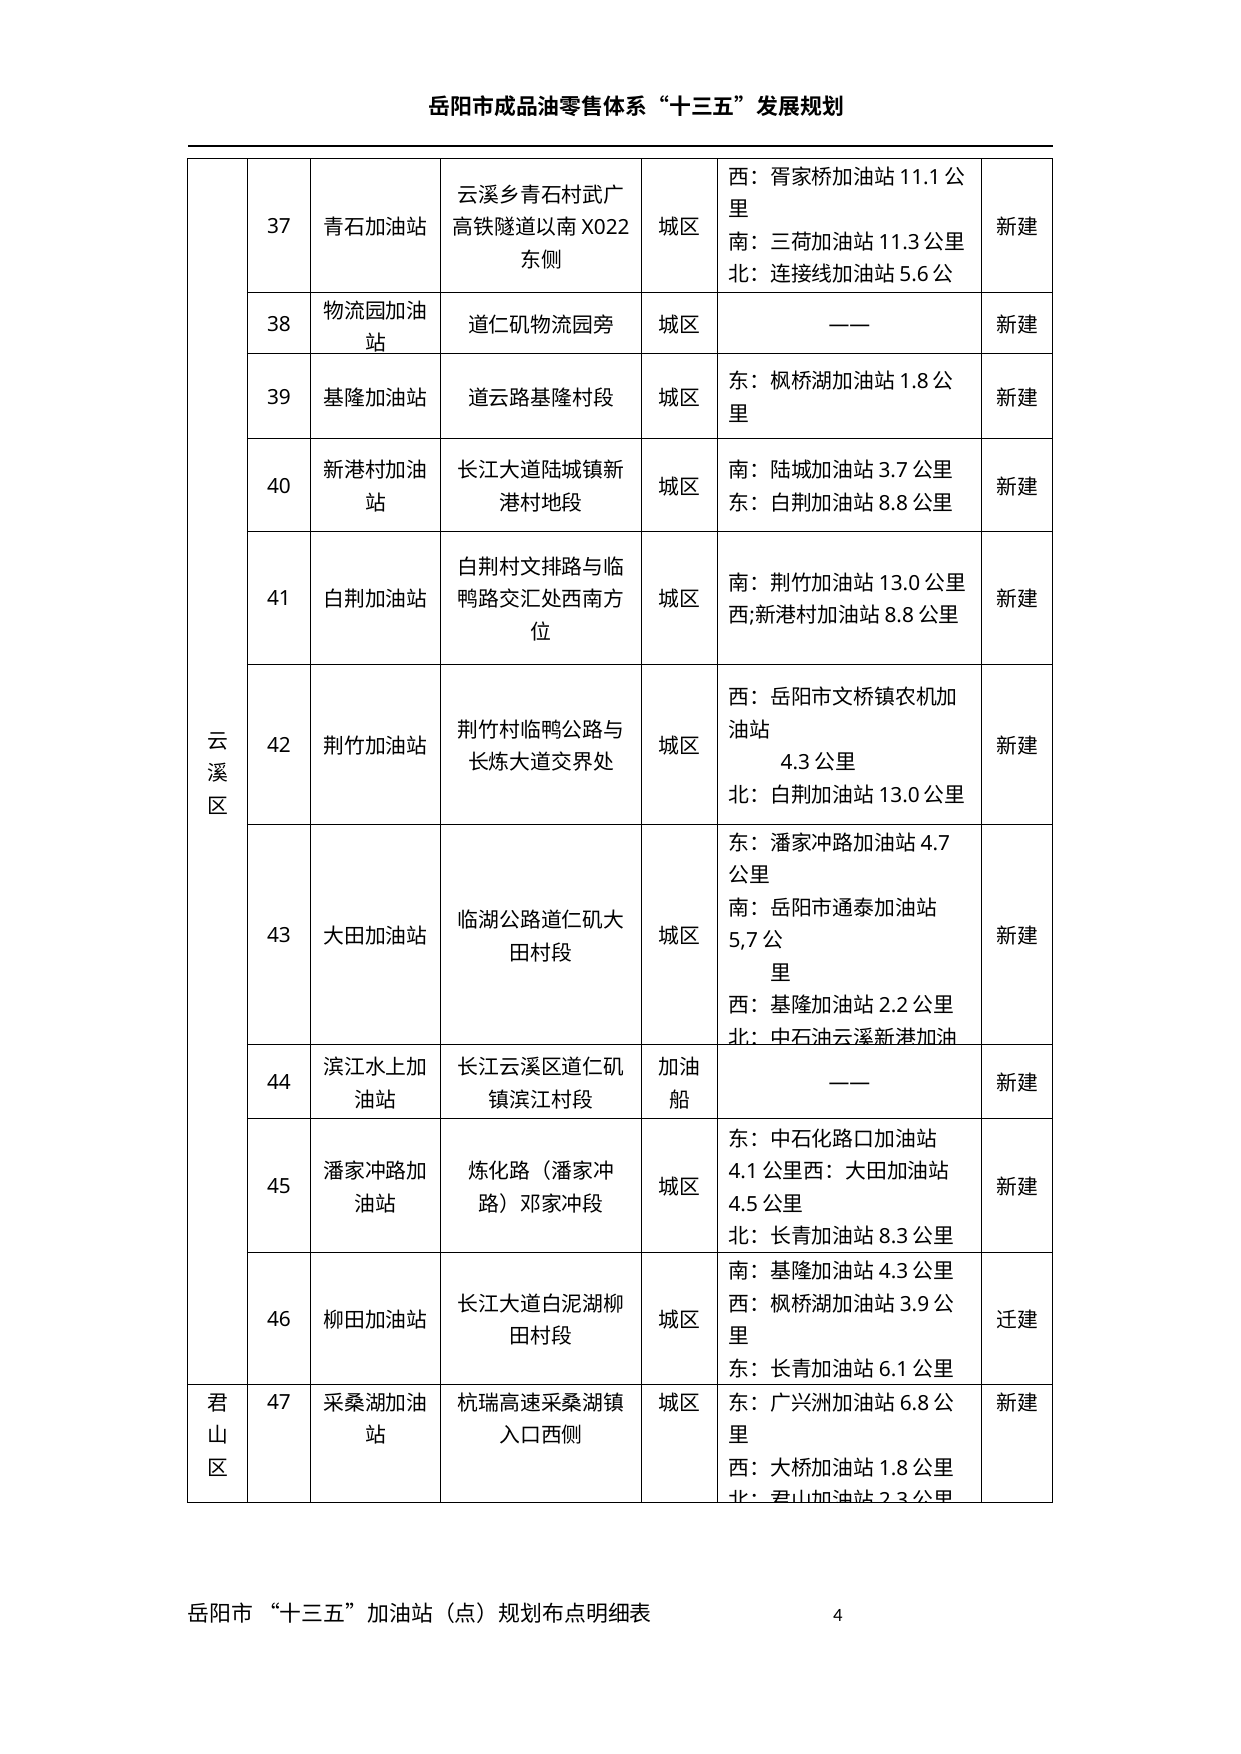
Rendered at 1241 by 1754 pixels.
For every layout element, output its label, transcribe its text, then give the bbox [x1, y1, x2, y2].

table_cell 西：胥家桥加油站11.1公里 南：三荷加油站11.3公里 北：连接线加油站5.6公里 [718, 159, 981, 292]
table_cell 城区 [642, 665, 717, 824]
table_cell 城区 [642, 1119, 717, 1252]
table_cell 炼化路（潘家冲路）邓家冲段 [441, 1119, 641, 1252]
table_cell 新建 [982, 532, 1052, 664]
table_cell —— [718, 293, 981, 353]
table_cell 城区 [642, 439, 717, 531]
table_cell 长江云溪区道仁矶镇滨江村段 [441, 1045, 641, 1118]
table_cell 加油船 [642, 1045, 717, 1118]
table_cell 杭瑞高速采桑湖镇入口西侧 [441, 1385, 641, 1502]
table_cell 新建 [982, 159, 1052, 292]
table_cell 46 [248, 1253, 310, 1384]
table_cell 41 [248, 532, 310, 664]
table_cell 37 [248, 159, 310, 292]
table_cell 东：潘家冲路加油站 4.7公里 南：岳阳市通泰加油站 5,7公 里 西：基隆加油站 2.2公里 北：中石油云溪新港加油站 11.1公里 [718, 825, 981, 1044]
table_cell 城区 [642, 159, 717, 292]
table_cell 采桑湖加油站 [311, 1385, 440, 1502]
table_cell 南：陆城加油站3.7公里 东：白荆加油站8.8公里 [718, 439, 981, 531]
table_cell 荆竹加油站 [311, 665, 440, 824]
table_cell 长江大道陆城镇新港村地段 [441, 439, 641, 531]
table_cell 城区 [642, 293, 717, 353]
table_cell 君 山 区 [188, 1385, 247, 1502]
table_cell 东：中石化路口加油站 4.1公里西：大田加油站 4.5公里 北：长青加油站 8.3公里 [718, 1119, 981, 1252]
table_cell 东：枫桥湖加油站1.8公里 [718, 354, 981, 438]
table_cell 云溪乡青石村武广高铁隧道以南X022东侧 [441, 159, 641, 292]
table_cell 白荆加油站 [311, 532, 440, 664]
table_cell 城区 [642, 1253, 717, 1384]
table_cell 东：广兴洲加油站 6.8公里 西：大桥加油站 1.8公里 北：君山加油站 2.3公里 [718, 1385, 981, 1502]
table_cell 青石加油站 [311, 159, 440, 292]
table_cell 滨江水上加油站 [311, 1045, 440, 1118]
table_cell 白荆村文排路与临鸭路交汇处西南方位 [441, 532, 641, 664]
table_cell 40 [248, 439, 310, 531]
table_cell 道仁矶物流园旁 [441, 293, 641, 353]
table_cell 42 [248, 665, 310, 824]
table_cell 38 [248, 293, 310, 353]
table_cell 西：岳阳市文桥镇农机加油站 4.3公里 北：白荆加油站13.0公里 [718, 665, 981, 824]
table_cell 南：荆竹加油站 13.0公里 西;新港村加油站 8.8公里 [718, 532, 981, 664]
table_cell 临湖公路道仁矶大田村段 [441, 825, 641, 1044]
table_cell 39 [248, 354, 310, 438]
table_cell 新建 [982, 665, 1052, 824]
table_cell 新建 [982, 1119, 1052, 1252]
table_cell 47 [248, 1385, 310, 1502]
table_cell 新建 [982, 1045, 1052, 1118]
table_cell 新港村加油站 [311, 439, 440, 531]
table_cell 城区 [642, 532, 717, 664]
table_cell 43 [248, 825, 310, 1044]
table_cell 潘家冲路加油站 [311, 1119, 440, 1252]
table_cell 云 溪 区 [188, 159, 247, 1384]
table_cell 长江大道白泥湖柳田村段 [441, 1253, 641, 1384]
table_cell 基隆加油站 [311, 354, 440, 438]
table_cell 44 [248, 1045, 310, 1118]
table_cell 新建 [982, 1385, 1052, 1502]
table_cell 大田加油站 [311, 825, 440, 1044]
table_cell 迁建 [982, 1253, 1052, 1384]
table_cell —— [718, 1045, 981, 1118]
table_cell 城区 [642, 1385, 717, 1502]
table_cell 新建 [982, 825, 1052, 1044]
table_cell 南：基隆加油站 4.3公里 西：枫桥湖加油站 3.9公里 东：长青加油站 6.1公里 [718, 1253, 981, 1384]
table_cell 45 [248, 1119, 310, 1252]
table_cell 新建 [982, 354, 1052, 438]
table_cell 柳田加油站 [311, 1253, 440, 1384]
table_cell 城区 [642, 354, 717, 438]
table_cell 道云路基隆村段 [441, 354, 641, 438]
table_cell 城区 [642, 825, 717, 1044]
table_cell 新建 [982, 293, 1052, 353]
table_cell 荆竹村临鸭公路与长炼大道交界处 [441, 665, 641, 824]
table_cell 新建 [982, 439, 1052, 531]
table_cell 物流园加油站 [311, 293, 440, 353]
